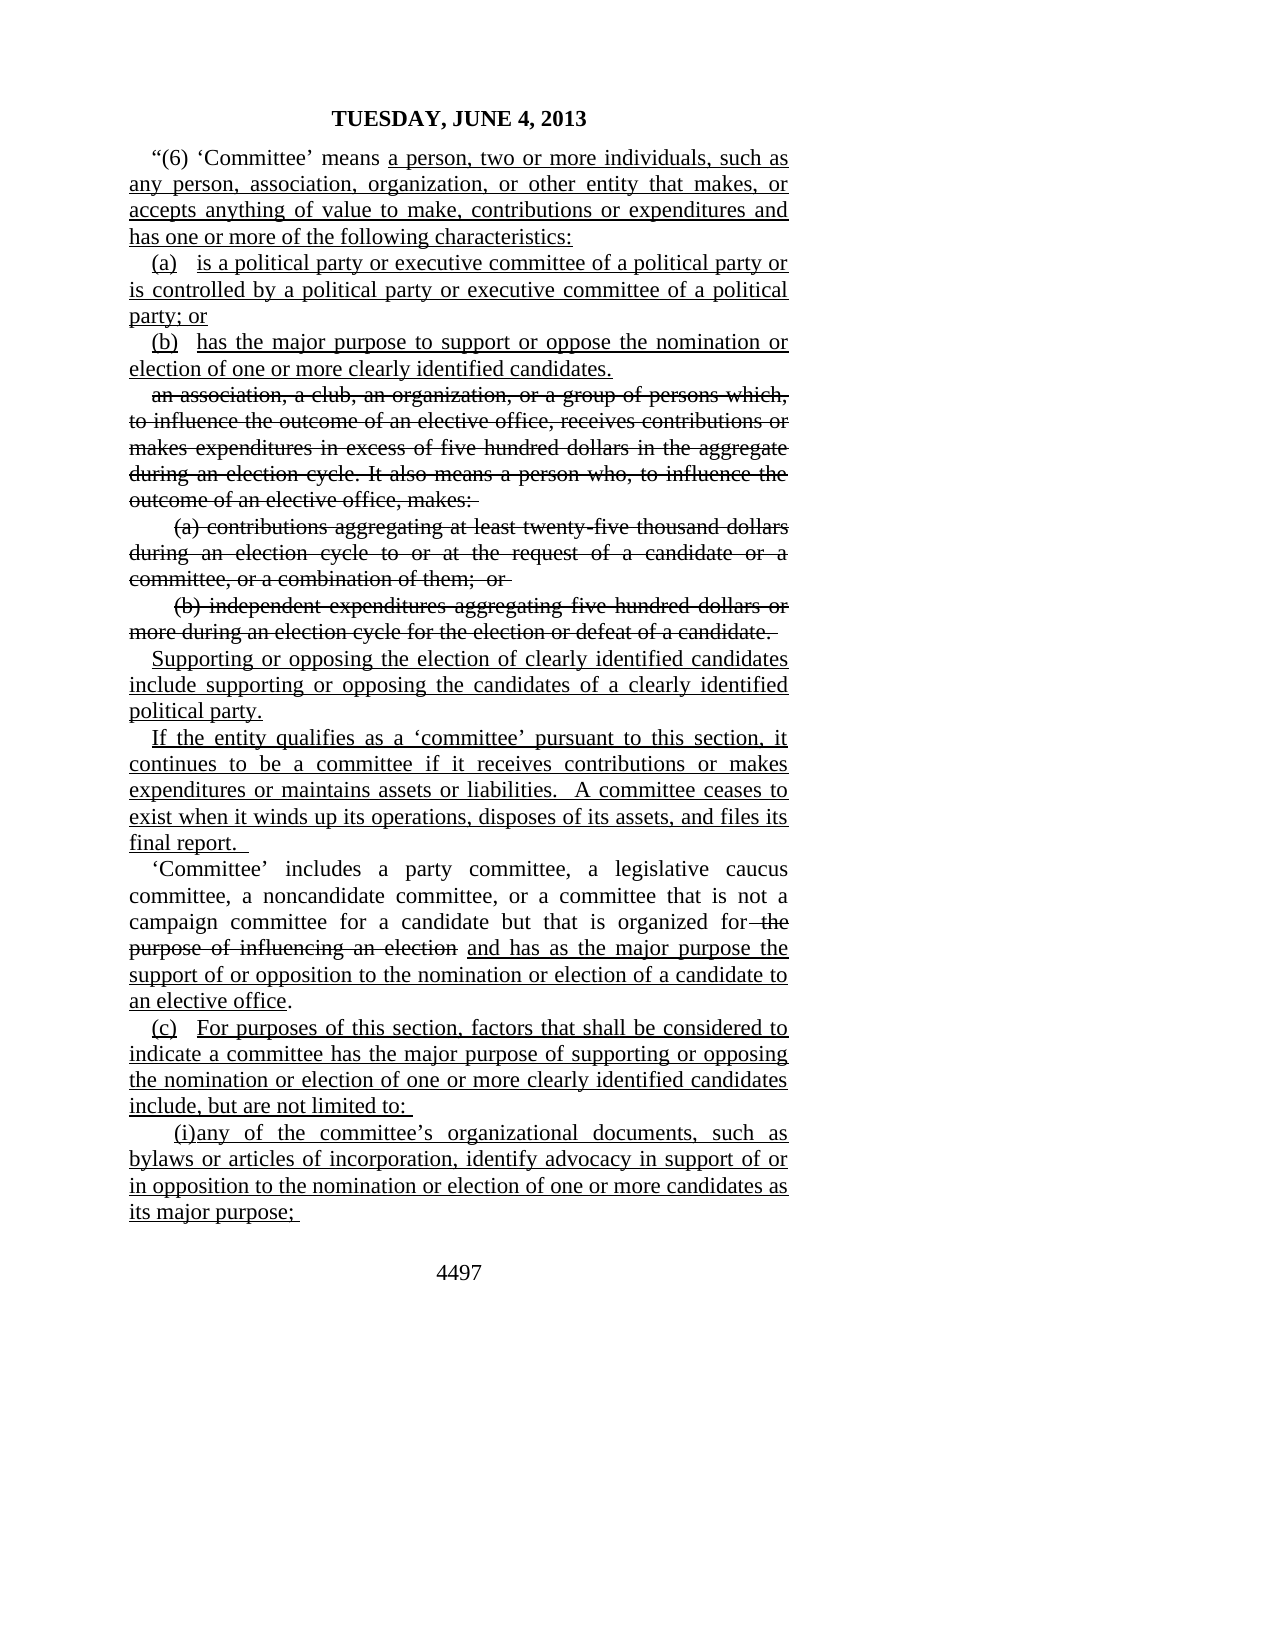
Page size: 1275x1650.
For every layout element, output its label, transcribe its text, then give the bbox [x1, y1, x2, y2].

text If the entity qualifies as a ‘committee’ pursuant to this section, it continues to be a committee if it receives contributions or makes expenditures or maintains assets or liabilities. A committee ceases to exist when it winds up its operations, disposes of its assets, and files its final report. [129, 827, 789, 855]
text (a) is a political party or executive committee of a political party or is controlled by a political party or executive committee of a political party; or [129, 249, 789, 299]
text (i) any of the committee’s organizational documents, such as bylaws or articles of incorporation, identify advocacy in support of or in opposition to the nomination or election of one or more candidates as its major purpose; [129, 1196, 789, 1224]
text Supporting or opposing the election of clearly identified candidates include supporting or opposing the candidates of a clearly identified political party. [129, 695, 789, 724]
text an association, a club, an organization, or a group of persons which, to influence the outcome of an elective office, receives contributions or makes expenditures in excess of five hundred dollars in the aggregate during an election cycle. It also means a person who, to influence the outcome of an elective office, makes: [129, 449, 789, 513]
text (c) For purposes of this section, factors that shall be considered to indicate a committee has the major purpose of supporting or opposing the nomination or election of one or more clearly identified candidates include, but are not limited to: [129, 1013, 789, 1063]
text (i) any of the committee’s organizational documents, such as bylaws or articles of incorporation, identify advocacy in support of or in opposition to the nomination or election of one or more candidates as its major purpose; [129, 1119, 789, 1195]
text ‘Committee’ includes a party committee, a legislative caucus committee, a noncandidate committee, or a committee that is not a campaign committee for a candidate but that is organized for the purpose of influencing an election and has as the major purpose the support of or opposition to the nomination or election of a candidate to an elective office. [129, 855, 789, 1013]
text (c) For purposes of this section, factors that shall be considered to indicate a committee has the major purpose of supporting or opposing the nomination or election of one or more clearly identified candidates include, but are not limited to: [129, 1064, 789, 1119]
text (a) contributions aggregating at least twenty-five thousand dollars during an election cycle to or at the request of a candidate or a committee, or a combination of them; or [129, 513, 789, 592]
text Supporting or opposing the election of clearly identified candidates include supporting or opposing the candidates of a clearly identified political party. [129, 644, 789, 694]
text “(6) ‘Committee’ means a person, two or more individuals, such as any person, association, organization, or other entity that makes, or accepts anything of value to make, contributions or expenditures and has one or more of the following characteristics: [129, 144, 789, 193]
text “(6) ‘Committee’ means a person, two or more individuals, such as any person, association, organization, or other entity that makes, or accepts anything of value to make, contributions or expenditures and has one or more of the following characteristics: [129, 194, 789, 219]
text (b) has the major purpose to support or oppose the nomination or election of one or more clearly identified candidates. [129, 328, 789, 381]
text (a) is a political party or executive committee of a political party or is controlled by a political party or executive committee of a political party; or [129, 300, 789, 328]
text an association, a club, an organization, or a group of persons which, to influence the outcome of an elective office, receives contributions or makes expenditures in excess of five hundred dollars in the aggregate during an election cycle. It also means a person who, to influence the outcome of an elective office, makes: [129, 381, 789, 422]
text If the entity qualifies as a ‘committee’ pursuant to this section, it continues to be a committee if it receives contributions or makes expenditures or maintains assets or liabilities. A committee ceases to exist when it winds up its operations, disposes of its assets, and files its final report. [129, 724, 789, 773]
text (b) independent expenditures aggregating five hundred dollars or more during an election cycle for the election or defeat of a candidate. [129, 592, 789, 644]
text “(6) ‘Committee’ means a person, two or more individuals, such as any person, association, organization, or other entity that makes, or accepts anything of value to make, contributions or expenditures and has one or more of the following characteristics: [129, 221, 789, 249]
